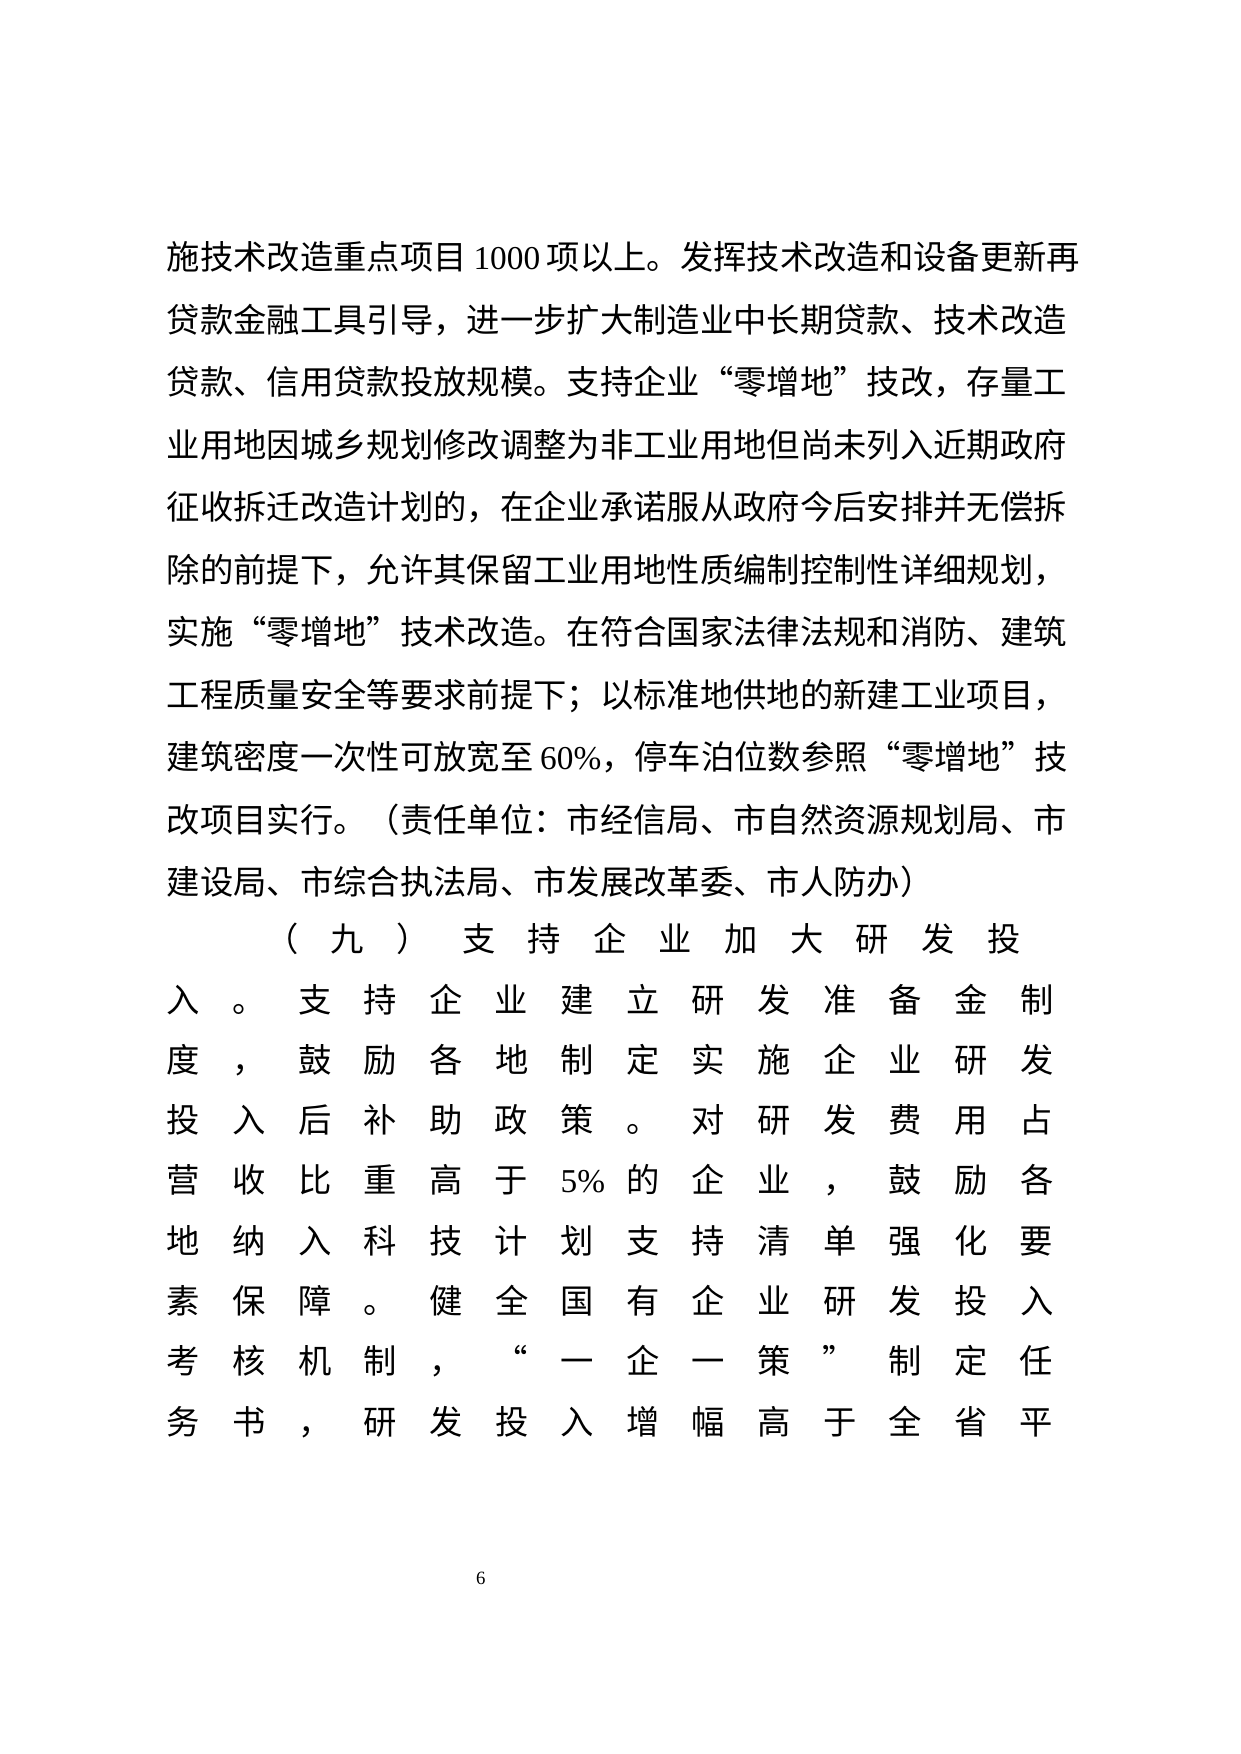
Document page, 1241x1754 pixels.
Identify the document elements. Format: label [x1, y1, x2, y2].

list [167, 219, 1085, 907]
text [167, 907, 1085, 1471]
